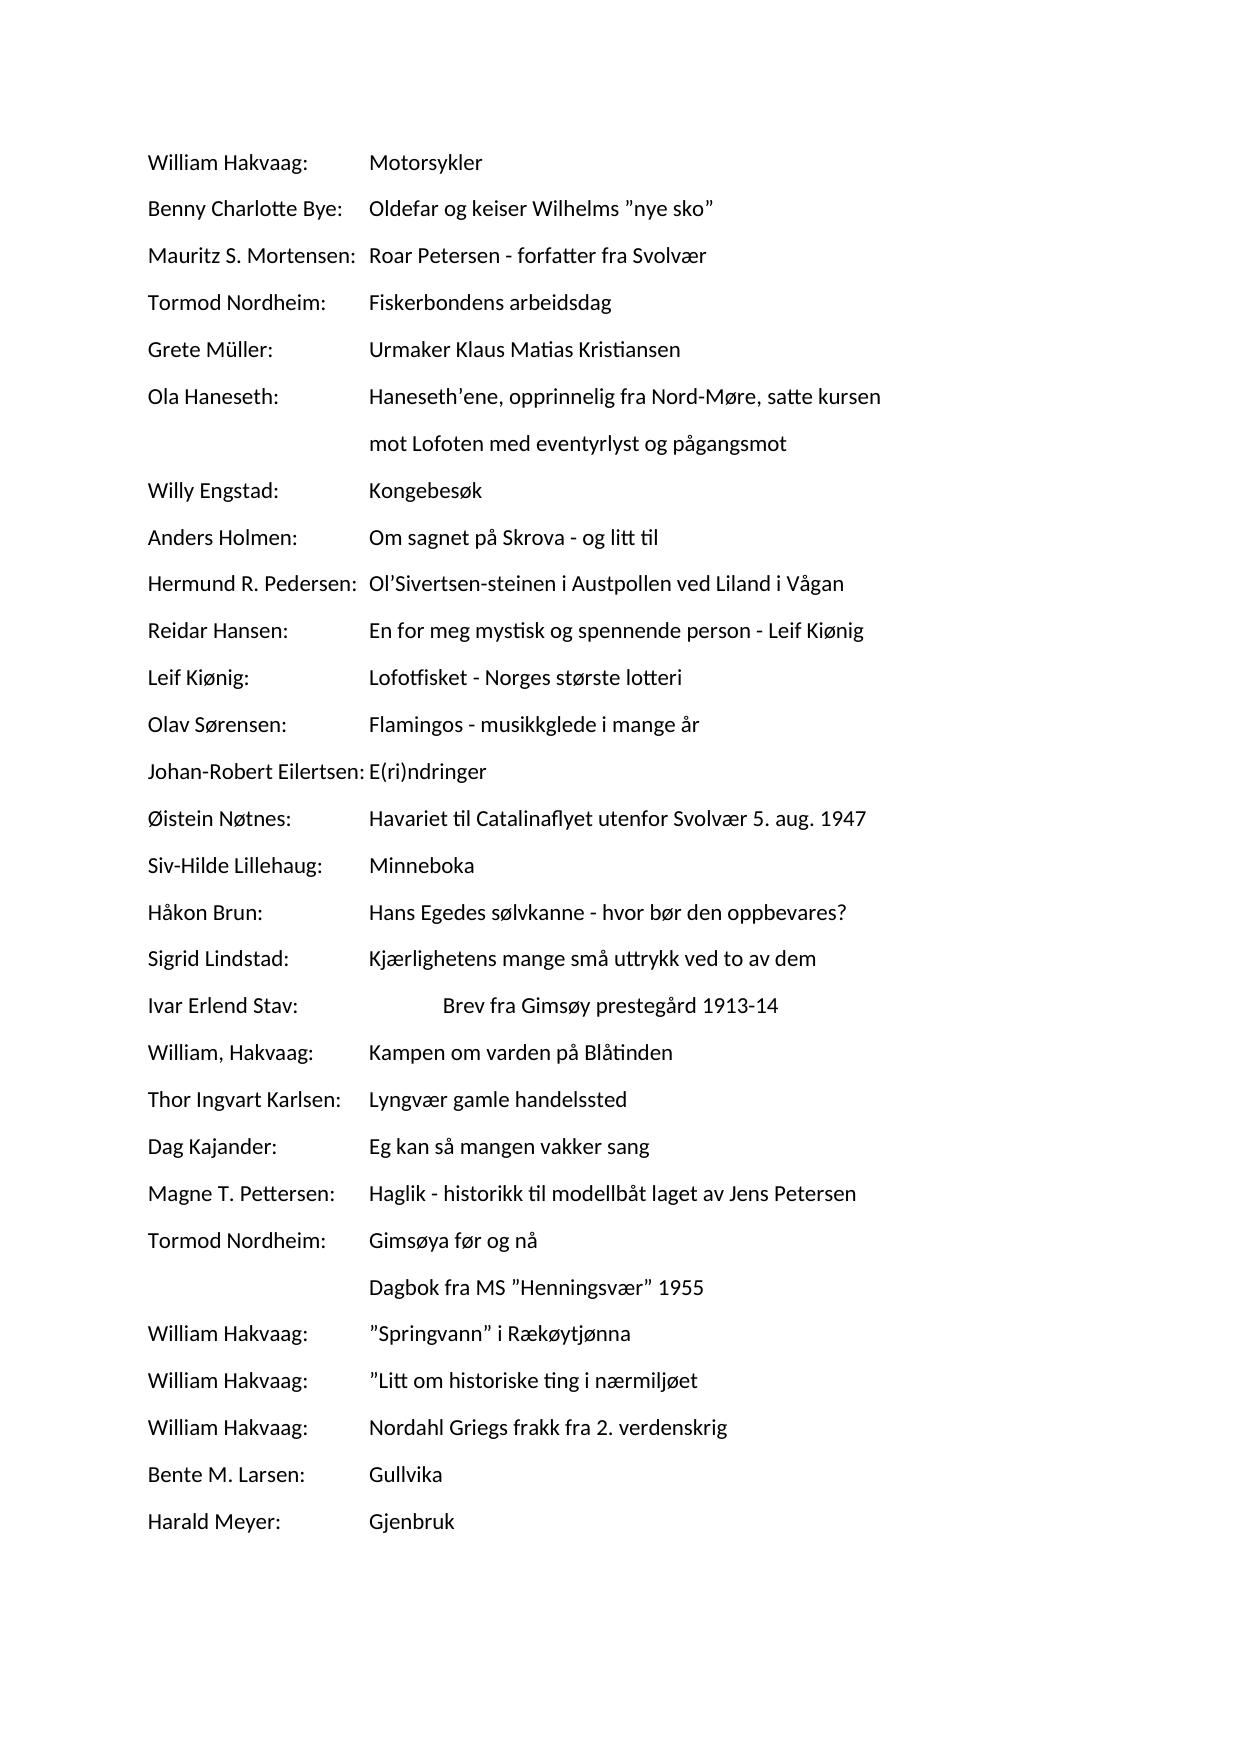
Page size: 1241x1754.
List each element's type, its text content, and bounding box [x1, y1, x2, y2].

text Ola Haneseth: Haneseth’ene, opprinnelig fra Nord-Møre, satte kursen [148, 382, 1093, 410]
text Håkon Brun: Hans Egedes sølvkanne - hvor bør den oppbevares? [148, 898, 1093, 926]
text Johan-Robert Eilertsen: E(ri)ndringer [148, 757, 1093, 785]
text Siv-Hilde Lillehaug: Minneboka [148, 851, 1093, 879]
text Benny Charlotte Bye: Oldefar og keiser Wilhelms ”nye sko” [148, 194, 1093, 222]
text Mauritz S. Mortensen: Roar Petersen - forfatter fra Svolvær [148, 241, 1093, 269]
text mot Lofoten med eventyrlyst og pågangsmot [148, 429, 1093, 457]
text Ivar Erlend Stav: Brev fra Gimsøy prestegård 1913-14 [148, 991, 1093, 1019]
text Reidar Hansen: En for meg mystisk og spennende person - Leif Kiønig [148, 616, 1093, 644]
text Grete Müller: Urmaker Klaus Matias Kristiansen [148, 335, 1093, 363]
text Olav Sørensen: Flamingos - musikkglede i mange år [148, 710, 1093, 738]
text Hermund R. Pedersen: Ol’Sivertsen-steinen i Austpollen ved Liland i Vågan [148, 569, 1093, 597]
text William Hakvaag: Nordahl Griegs frakk fra 2. verdenskrig [148, 1413, 1093, 1441]
text Bente M. Larsen: Gullvika [148, 1460, 1093, 1488]
text Øistein Nøtnes: Havariet til Catalinaflyet utenfor Svolvær 5. aug. 1947 [148, 804, 1093, 832]
text Magne T. Pettersen: Haglik - historikk til modellbåt laget av Jens Petersen [148, 1179, 1093, 1207]
text William, Hakvaag: Kampen om varden på Blåtinden [148, 1038, 1093, 1066]
text Dagbok fra MS ”Henningsvær” 1955 [148, 1273, 1093, 1301]
text Dag Kajander: Eg kan så mangen vakker sang [148, 1132, 1093, 1160]
text Tormod Nordheim: Gimsøya før og nå [148, 1226, 1093, 1254]
text Tormod Nordheim: Fiskerbondens arbeidsdag [148, 288, 1093, 316]
text William Hakvaag: ”Springvann” i Rækøytjønna [148, 1319, 1093, 1347]
text William Hakvaag: ”Litt om historiske ting i nærmiljøet [148, 1366, 1093, 1394]
text Leif Kiønig: Lofotfisket - Norges største lotteri [148, 663, 1093, 691]
text Anders Holmen: Om sagnet på Skrova - og litt til [148, 523, 1093, 551]
text Willy Engstad: Kongebesøk [148, 476, 1093, 504]
text Thor Ingvart Karlsen: Lyngvær gamle handelssted [148, 1085, 1093, 1113]
text Sigrid Lindstad: Kjærlighetens mange små uttrykk ved to av dem [148, 944, 1093, 972]
text William Hakvaag: Motorsykler [148, 148, 1093, 176]
text Harald Meyer: Gjenbruk [148, 1507, 1093, 1535]
